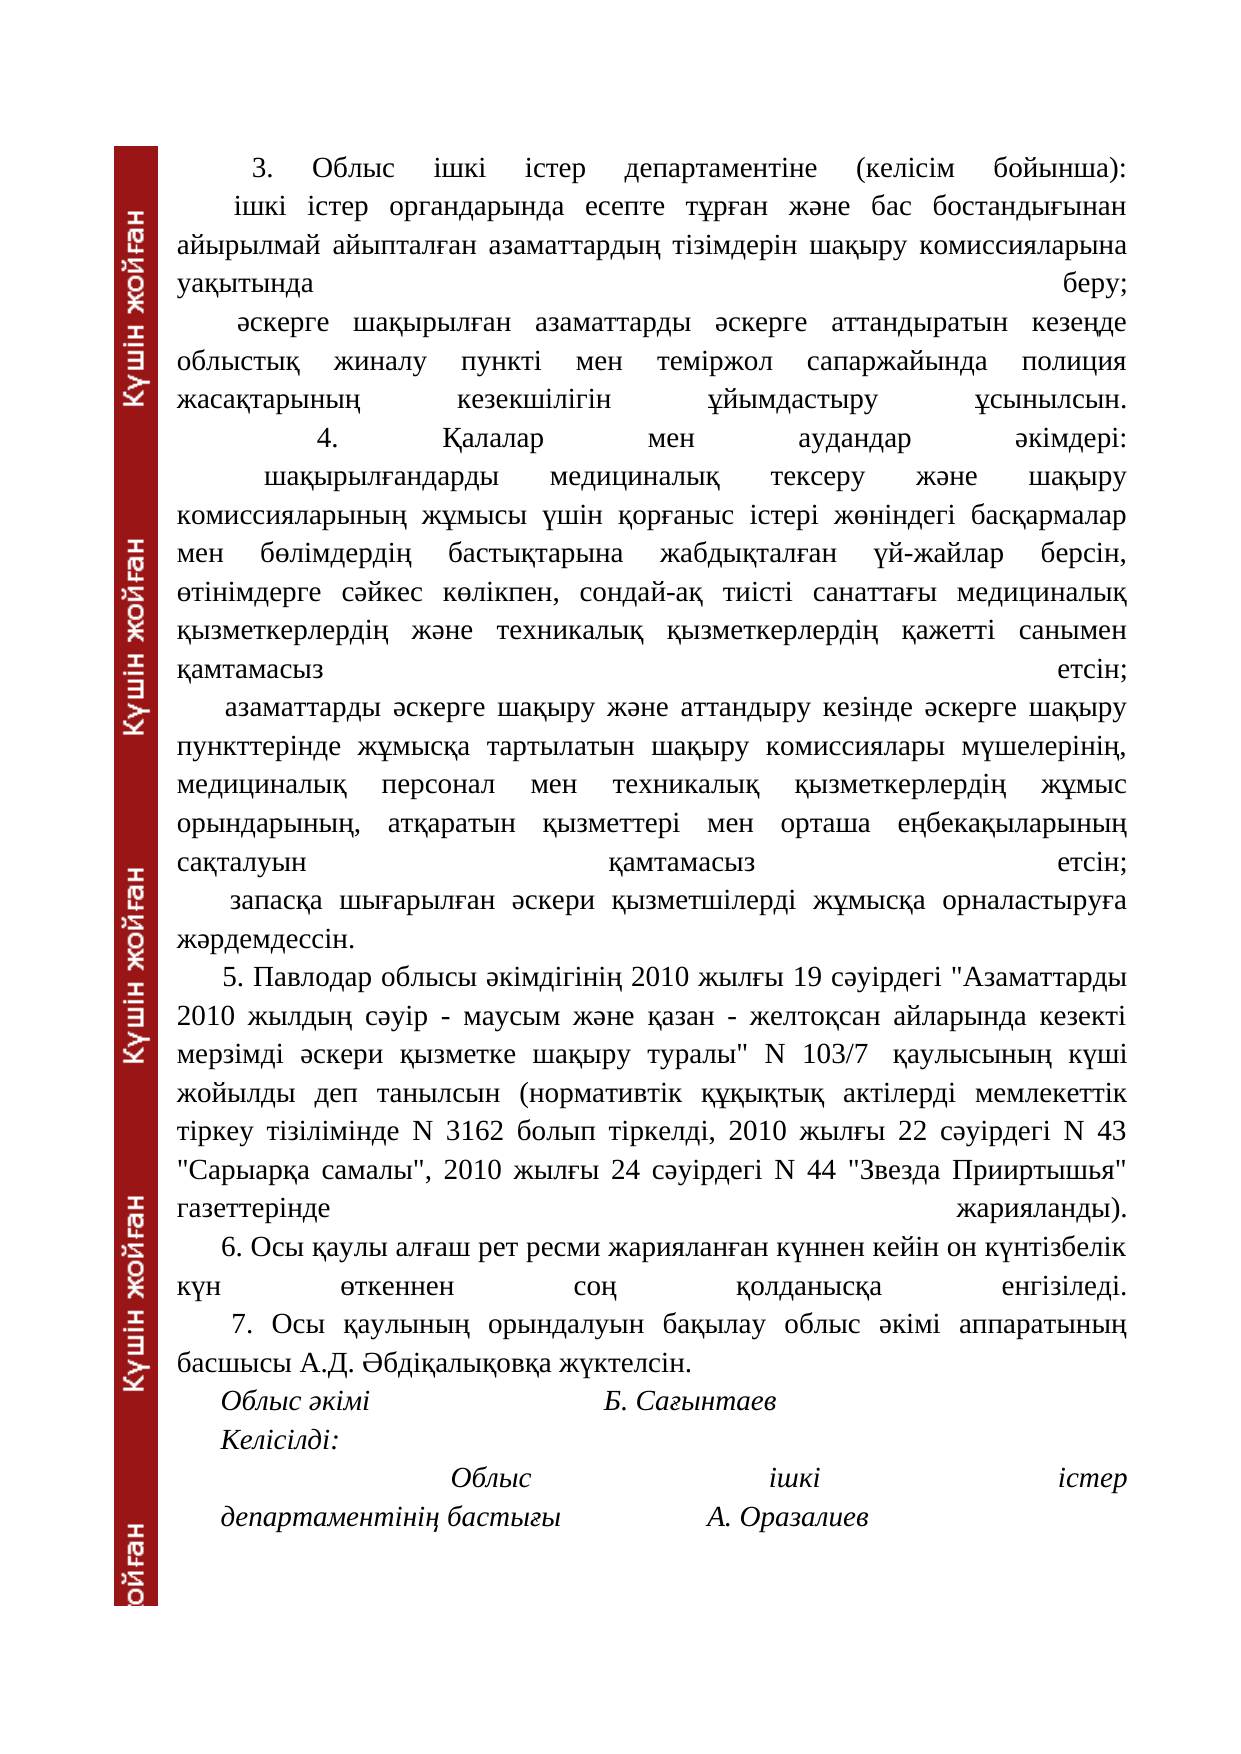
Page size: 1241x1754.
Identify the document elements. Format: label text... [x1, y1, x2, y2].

picture [114, 1417, 158, 1422]
picture [114, 1532, 158, 1606]
picture [114, 1455, 158, 1460]
text Облыс әкімі Б. Сағынтаев [112, 1383, 1128, 1417]
text Облыс ішкі істер департаментінің бастығы А. Оразалиев [112, 1460, 1128, 1532]
picture [114, 146, 158, 150]
text Келісілді: [112, 1422, 1128, 1455]
picture [114, 1378, 158, 1383]
